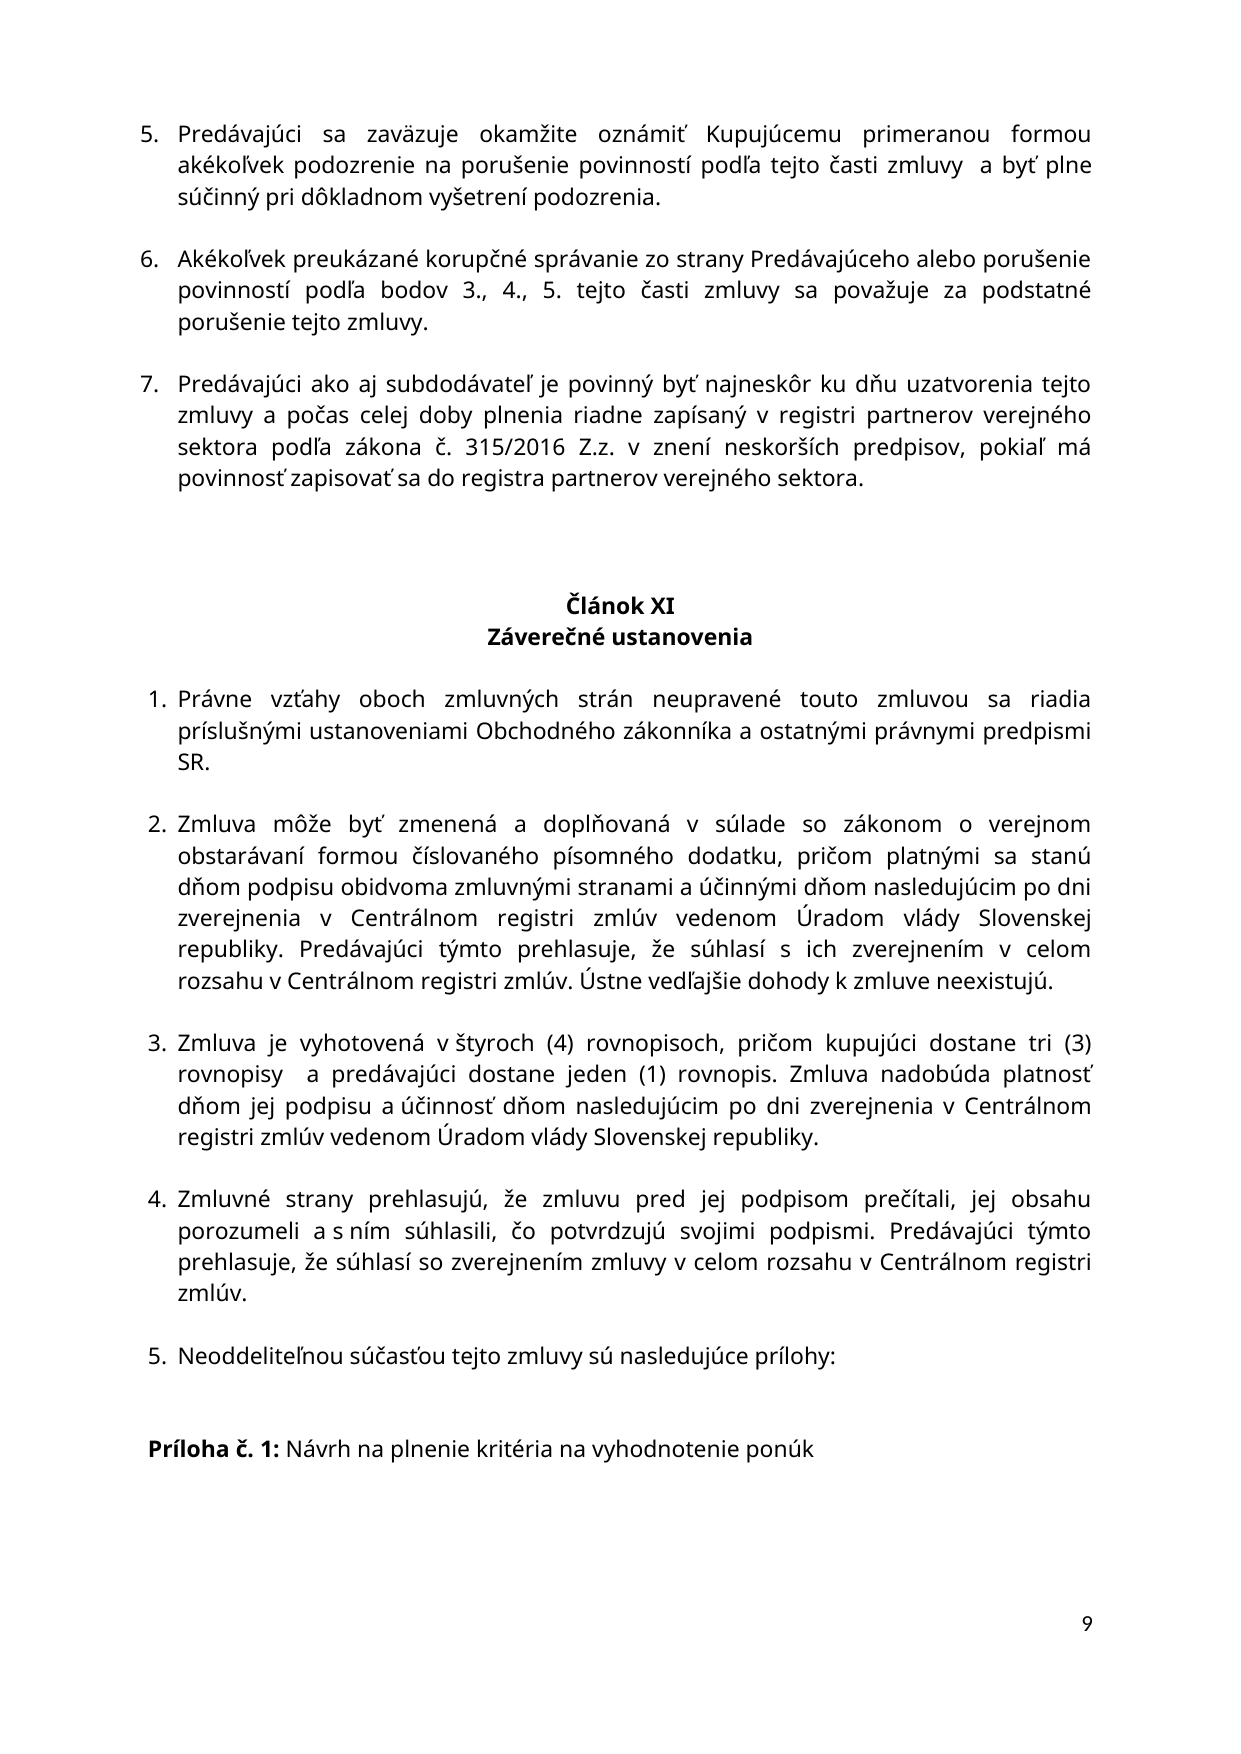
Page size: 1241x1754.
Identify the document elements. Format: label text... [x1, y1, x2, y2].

list Zmluva je vyhotovená v štyroch (4) rovnopisoch, pričom kupujúci dostane tri (3) rovnopisy a predávajúci dostane jeden (1) rovnopis. Zmluva nadobúda platnosť dňom jej podpisu a účinnosť dňom nasledujúcim po dni zverejnenia v Centrálnom registri zmlúv vedenom Úradom vlády Slovenskej republiky. [148, 1027, 1092, 1152]
list Zmluva môže byť zmenená a doplňovaná v súlade so zákonom o verejnom obstarávaní formou číslovaného písomného dodatku, pričom platnými sa stanú dňom podpisu obidvoma zmluvnými stranami a účinnými dňom nasledujúcim po dni zverejnenia v Centrálnom registri zmlúv vedenom Úradom vlády Slovenskej republiky. Predávajúci týmto prehlasuje, že súhlasí s ich zverejnením v celom rozsahu v Centrálnom registri zmlúv. Ústne vedľajšie dohody k zmluve neexistujú. [148, 808, 1092, 996]
list Právne vzťahy oboch zmluvných strán neupravené touto zmluvou sa riadia príslušnými ustanoveniami Obchodného zákonníka a ostatnými právnymi predpismi SR. [148, 683, 1092, 777]
list Neoddeliteľnou súčasťou tejto zmluvy sú nasledujúce prílohy: [148, 1340, 1092, 1371]
text Príloha č. 1: Návrh na plnenie kritéria na vyhodnotenie ponúk [148, 1433, 1092, 1465]
text Záverečné ustanovenia [148, 621, 1092, 652]
text Článok XI [148, 590, 1092, 621]
list Akékoľvek preukázané korupčné správanie zo strany Predávajúceho alebo porušenie povinností podľa bodov 3., 4., 5. tejto časti zmluvy sa považuje za podstatné porušenie tejto zmluvy. [140, 243, 1092, 337]
list Predávajúci sa zaväzuje okamžite oznámiť Kupujúcemu primeranou formou akékoľvek podozrenie na porušenie povinností podľa tejto časti zmluvy a byť plne súčinný pri dôkladnom vyšetrení podozrenia. [140, 118, 1092, 212]
list Zmluvné strany prehlasujú, že zmluvu pred jej podpisom prečítali, jej obsahu porozumeli a s ním súhlasili, čo potvrdzujú svojimi podpismi. Predávajúci týmto prehlasuje, že súhlasí so zverejnením zmluvy v celom rozsahu v Centrálnom registri zmlúv. [148, 1183, 1092, 1308]
list Predávajúci ako aj subdodávateľ je povinný byť najneskôr ku dňu uzatvorenia tejto zmluvy a počas celej doby plnenia riadne zapísaný v registri partnerov verejného sektora podľa zákona č. 315/2016 Z.z. v znení neskorších predpisov, pokiaľ má povinnosť zapisovať sa do registra partnerov verejného sektora. [140, 368, 1092, 493]
